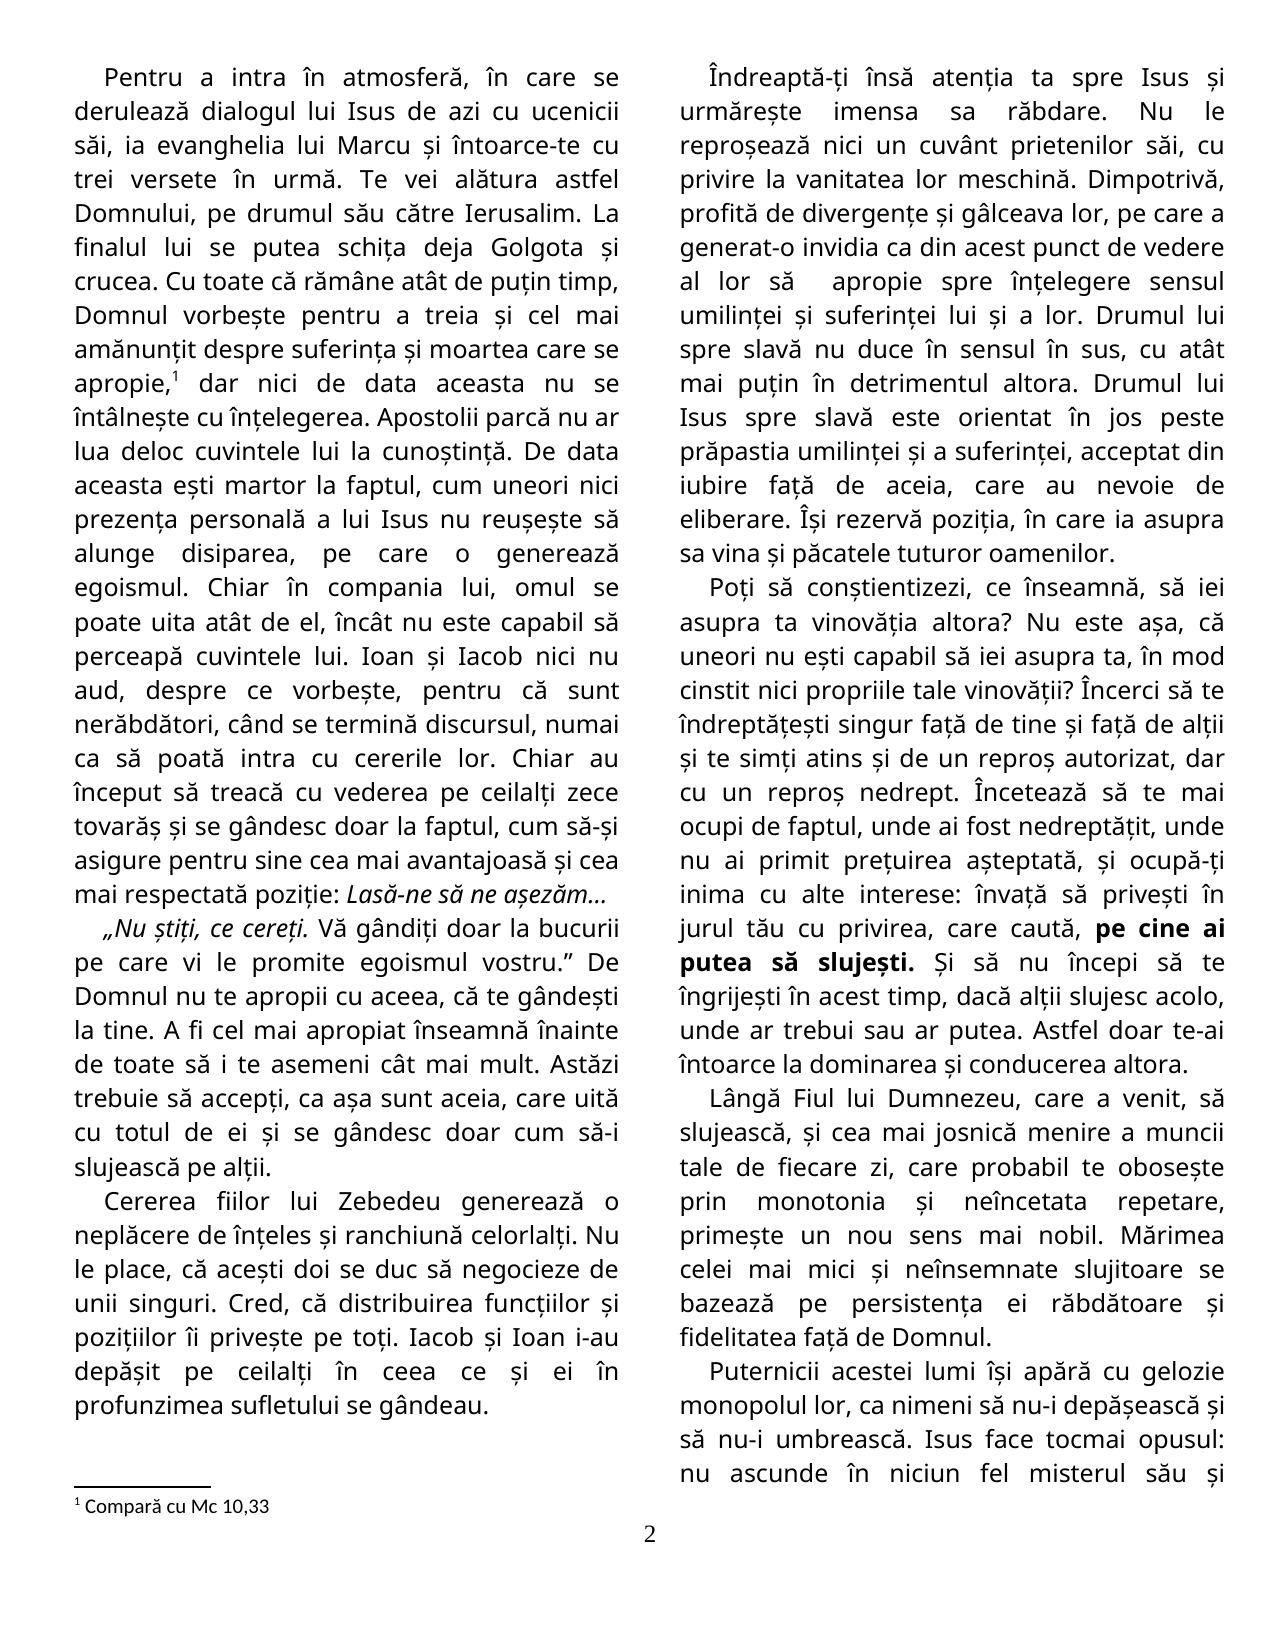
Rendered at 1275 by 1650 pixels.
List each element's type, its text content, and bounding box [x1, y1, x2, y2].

text Cererea fiilor lui Zebedeu generează o neplăcere de înțeles și ranchiună celorlalți. Nu le place, că acești doi se duc să negocieze de unii singuri. Cred, că distribuirea funcțiilor și pozițiilor îi privește pe toți. Iacob și Ioan i-au depășit pe ceilalți în ceea ce și ei în profunzimea sufletului se gândeau. [74, 1183, 620, 1422]
text Lângă Fiul lui Dumnezeu, care a venit, să slujească, și cea mai josnică menire a muncii tale de fiecare zi, care probabil te obosește prin monotonia și neîncetata repetare, primește un nou sens mai nobil. Mărimea celei mai mici și neînsemnate slujitoare se bazează pe persistența ei răbdătoare și fidelitatea față de Domnul. [679, 1081, 1226, 1353]
text Îndreaptă-ți însă atenția ta spre Isus și urmărește imensa sa răbdare. Nu le reproșează nici un cuvânt prietenilor săi, cu privire la vanitatea lor meschină. Dimpotrivă, profită de divergențe și gâlceava lor, pe care a generat-o invidia ca din acest punct de vedere al lor să apropie spre înțelegere sensul umilinței și suferinței lui și a lor. Drumul lui spre slavă nu duce în sensul în sus, cu atât mai puțin în detrimentul altora. Drumul lui Isus spre slavă este orientat în jos peste prăpastia umilinței și a suferinței, acceptat din iubire față de aceia, care au nevoie de eliberare. Își rezervă poziția, în care ia asupra sa vina și păcatele tuturor oamenilor. [679, 59, 1226, 570]
text „Nu știți, ce cereți. Vă gândiți doar la bucurii pe care vi le promite egoismul vostru.” De Domnul nu te apropii cu aceea, că te gândești la tine. A fi cel mai apropiat înseamnă înainte de toate să i te asemeni cât mai mult. Astăzi trebuie să accepți, ca așa sunt aceia, care uită cu totul de ei și se gândesc doar cum să-i slujească pe alții. [74, 911, 620, 1183]
text Poți să conștientizezi, ce înseamnă, să iei asupra ta vinovăția altora? Nu este așa, că uneori nu ești capabil să iei asupra ta, în mod cinstit nici propriile tale vinovății? Încerci să te îndreptățești singur față de tine și față de alții și te simți atins și de un reproș autorizat, dar cu un reproș nedrept. Încetează să te mai ocupi de faptul, unde ai fost nedreptățit, unde nu ai primit prețuirea așteptată, și ocupă-ți inima cu alte interese: învață să privești în jurul tău cu privirea, care caută, pe cine ai putea să slujești. Și să nu începi să te îngrijești în acest timp, dacă alții slujesc acolo, unde ar trebui sau ar putea. Astfel doar te-ai întoarce la dominarea și conducerea altora. [679, 570, 1226, 1081]
text Pentru a intra în atmosferă, în care se derulează dialogul lui Isus de azi cu ucenicii săi, ia evanghelia lui Marcu și întoarce-te cu trei versete în urmă. Te vei alătura astfel Domnului, pe drumul său către Ierusalim. La finalul lui se putea schița deja Golgota și crucea. Cu toate că rămâne atât de puțin timp, Domnul vorbește pentru a treia și cel mai amănunțit despre suferința și moartea care se apropie, dar nici de data aceasta nu se întâlnește cu înțelegerea. Apostolii parcă nu ar lua deloc cuvintele lui la cunoștință. De data aceasta ești martor la faptul, cum uneori nici prezența personală a lui Isus nu reușește să alunge disiparea, pe care o generează egoismul. Chiar în compania lui, omul se poate uita atât de el, încât nu este capabil să perceapă cuvintele lui. Ioan și Iacob nici nu aud, despre ce vorbește, pentru că sunt nerăbdători, când se termină discursul, numai ca să poată intra cu cererile lor. Chiar au început să treacă cu vederea pe ceilalți zece tovarăș și se gândesc doar la faptul, cum să-și asigure pentru sine cea mai avantajoasă și cea mai respectată poziție: Lasă-ne să ne așezăm… [74, 59, 620, 911]
